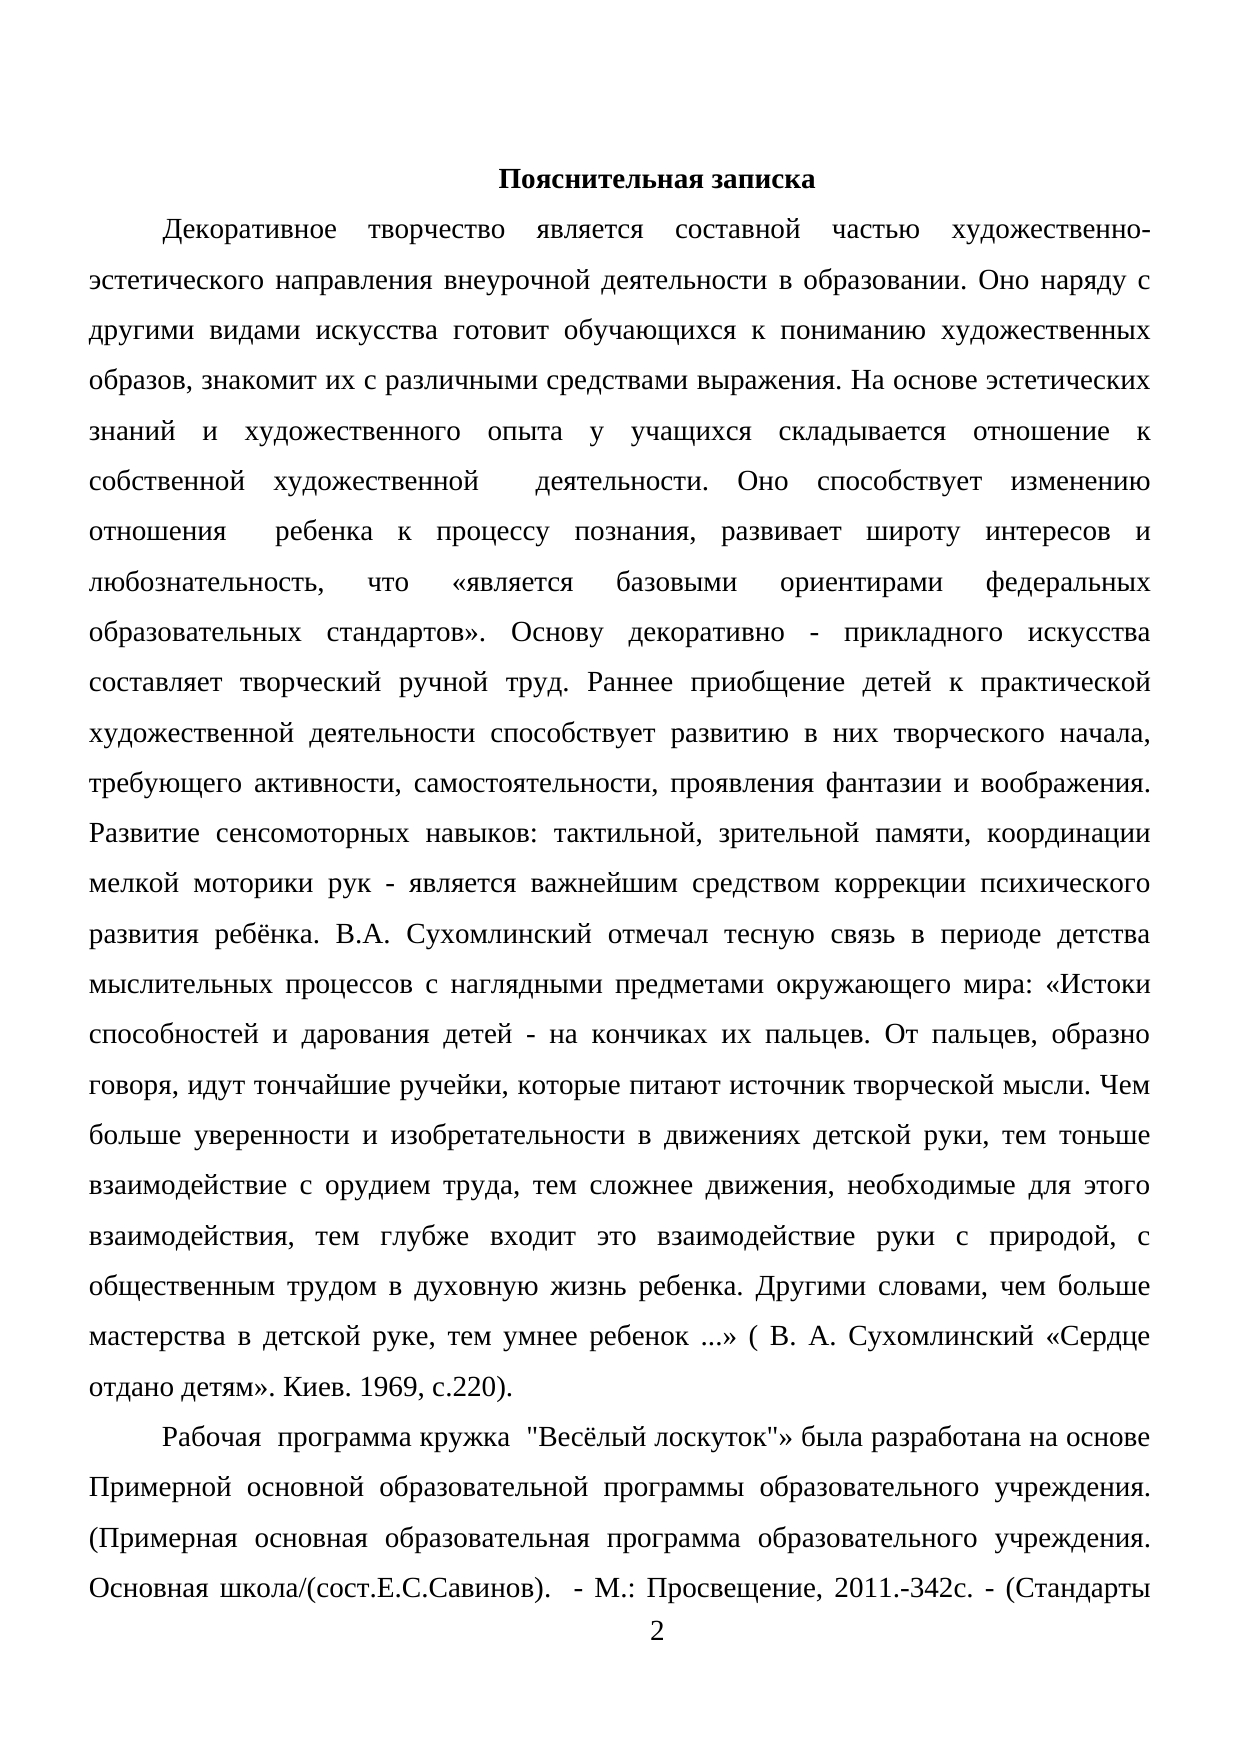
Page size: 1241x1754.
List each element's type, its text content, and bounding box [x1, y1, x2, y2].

text Декоративное творчество является составной частью художественно-эстетического направления внеурочной деятельности в образовании. Оно наряду с другими видами искусства готовит обучающихся к пониманию художественных образов, знакомит их с различными средствами выражения. На основе эстетических знаний и художественного опыта у учащихся складывается отношение к собственной художественной деятельности. Оно способствует изменению отношения ребенка к процессу познания, развивает широту интересов и любознательность, что «является базовыми ориентирами федеральных образовательных стандартов». Основу декоративно - прикладного искусства составляет творческий ручной труд. Раннее приобщение детей к практической художественной деятельности способствует развитию в них творческого начала, требующего активности, самостоятельности, проявления фантазии и воображения. Развитие сенсомоторных навыков: тактильной, зрительной памяти, координации мелкой моторики рук - является важнейшим средством коррекции психического развития ребёнка. В.А. Сухомлинский отмечал тесную связь в периоде детства мыслительных процессов с наглядными предметами окружающего мира: «Истоки способностей и дарования детей - на кончиках их пальцев. От пальцев, образно говоря, идут тончайшие ручейки, которые питают источник творческой мысли. Чем больше уверенности и изобретательности в движениях детской руки, тем тоньше взаимодействие с орудием труда, тем сложнее движения, необходимые для этого взаимодействия, тем глубже входит это взаимодействие руки с природой, с общественным трудом в духовную жизнь ребенка. Другими словами, чем больше мастерства в детской руке, тем умнее ребенок ...» ( В. А. Сухомлинский «Сердце отдано детям». Киев. 1969, с.220). [89, 212, 1152, 1402]
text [89, 1419, 1152, 1603]
text Пояснительная записка [89, 161, 1152, 195]
